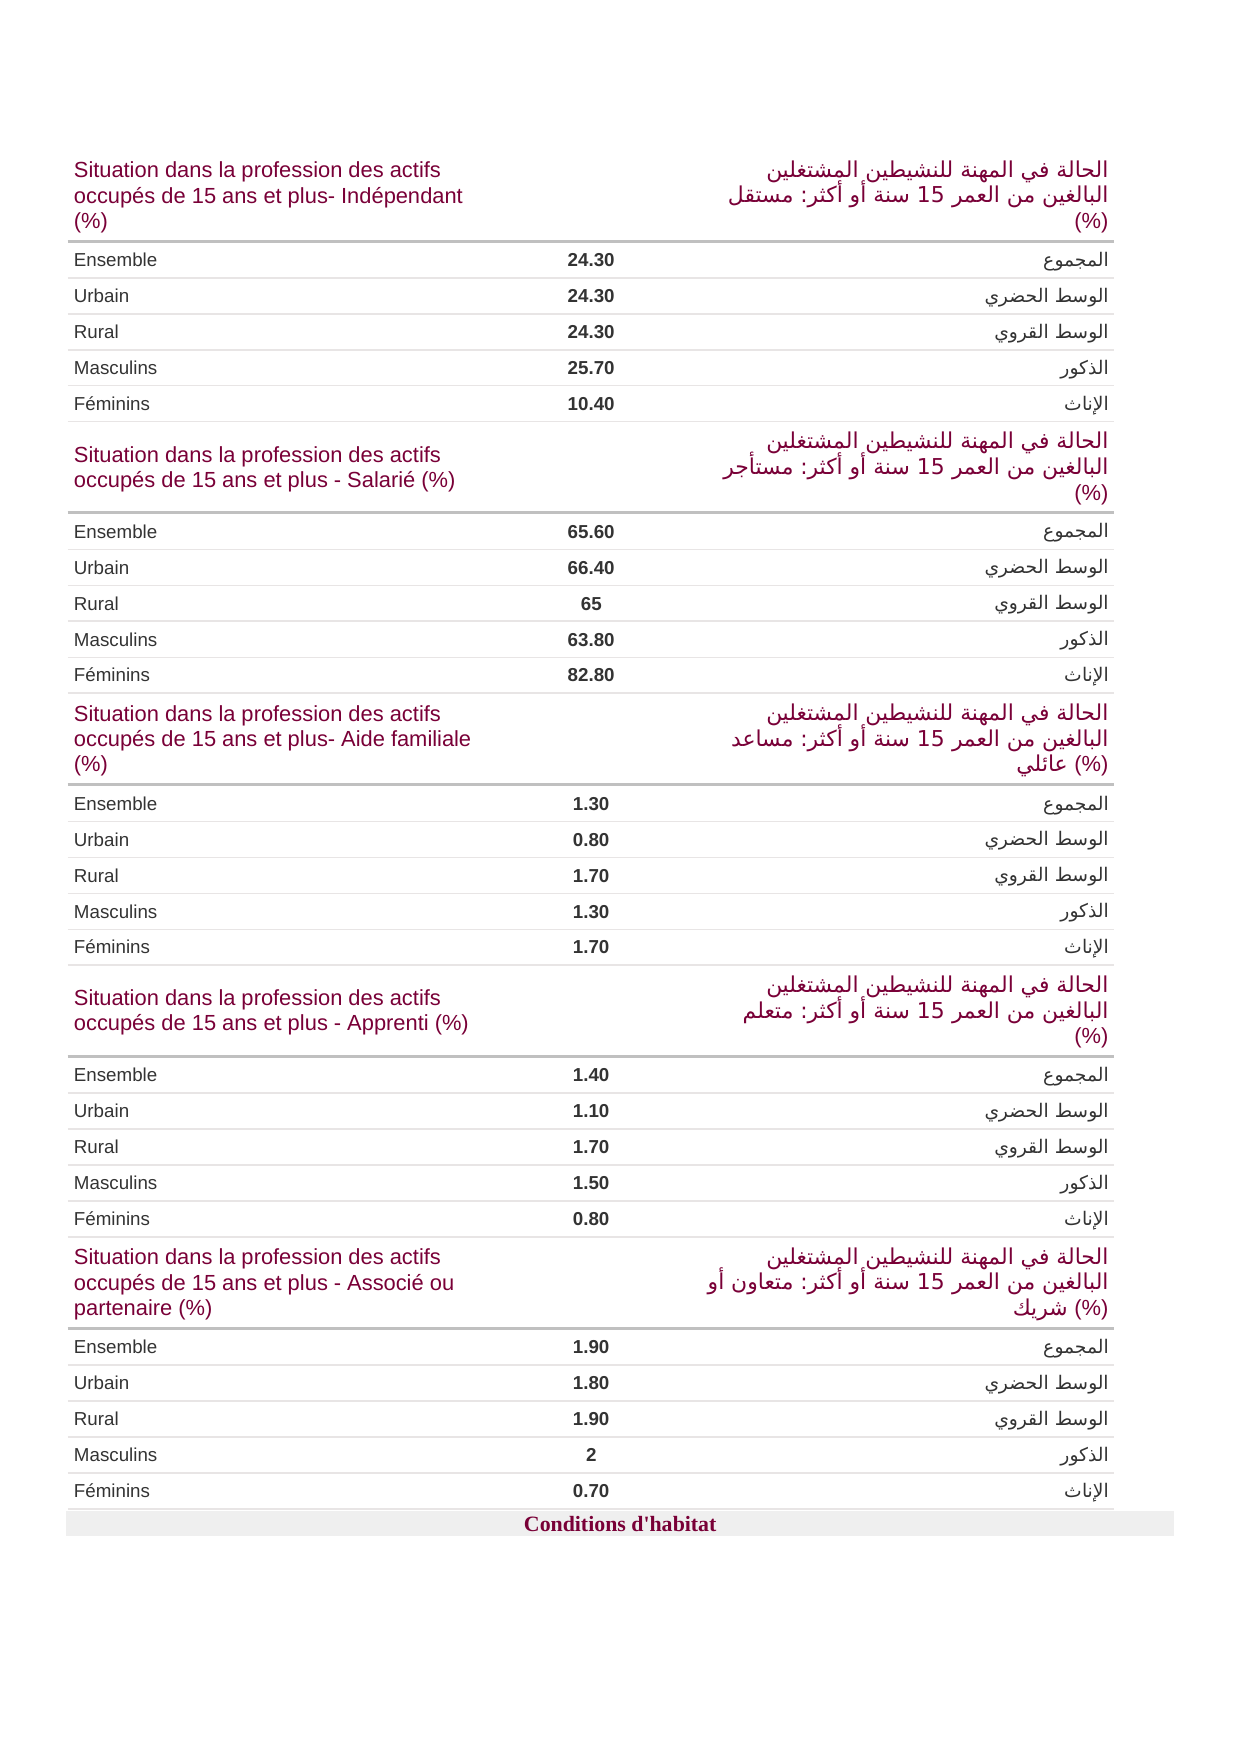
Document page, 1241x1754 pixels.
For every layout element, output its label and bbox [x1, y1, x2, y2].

table_header [64, 148, 1176, 1538]
